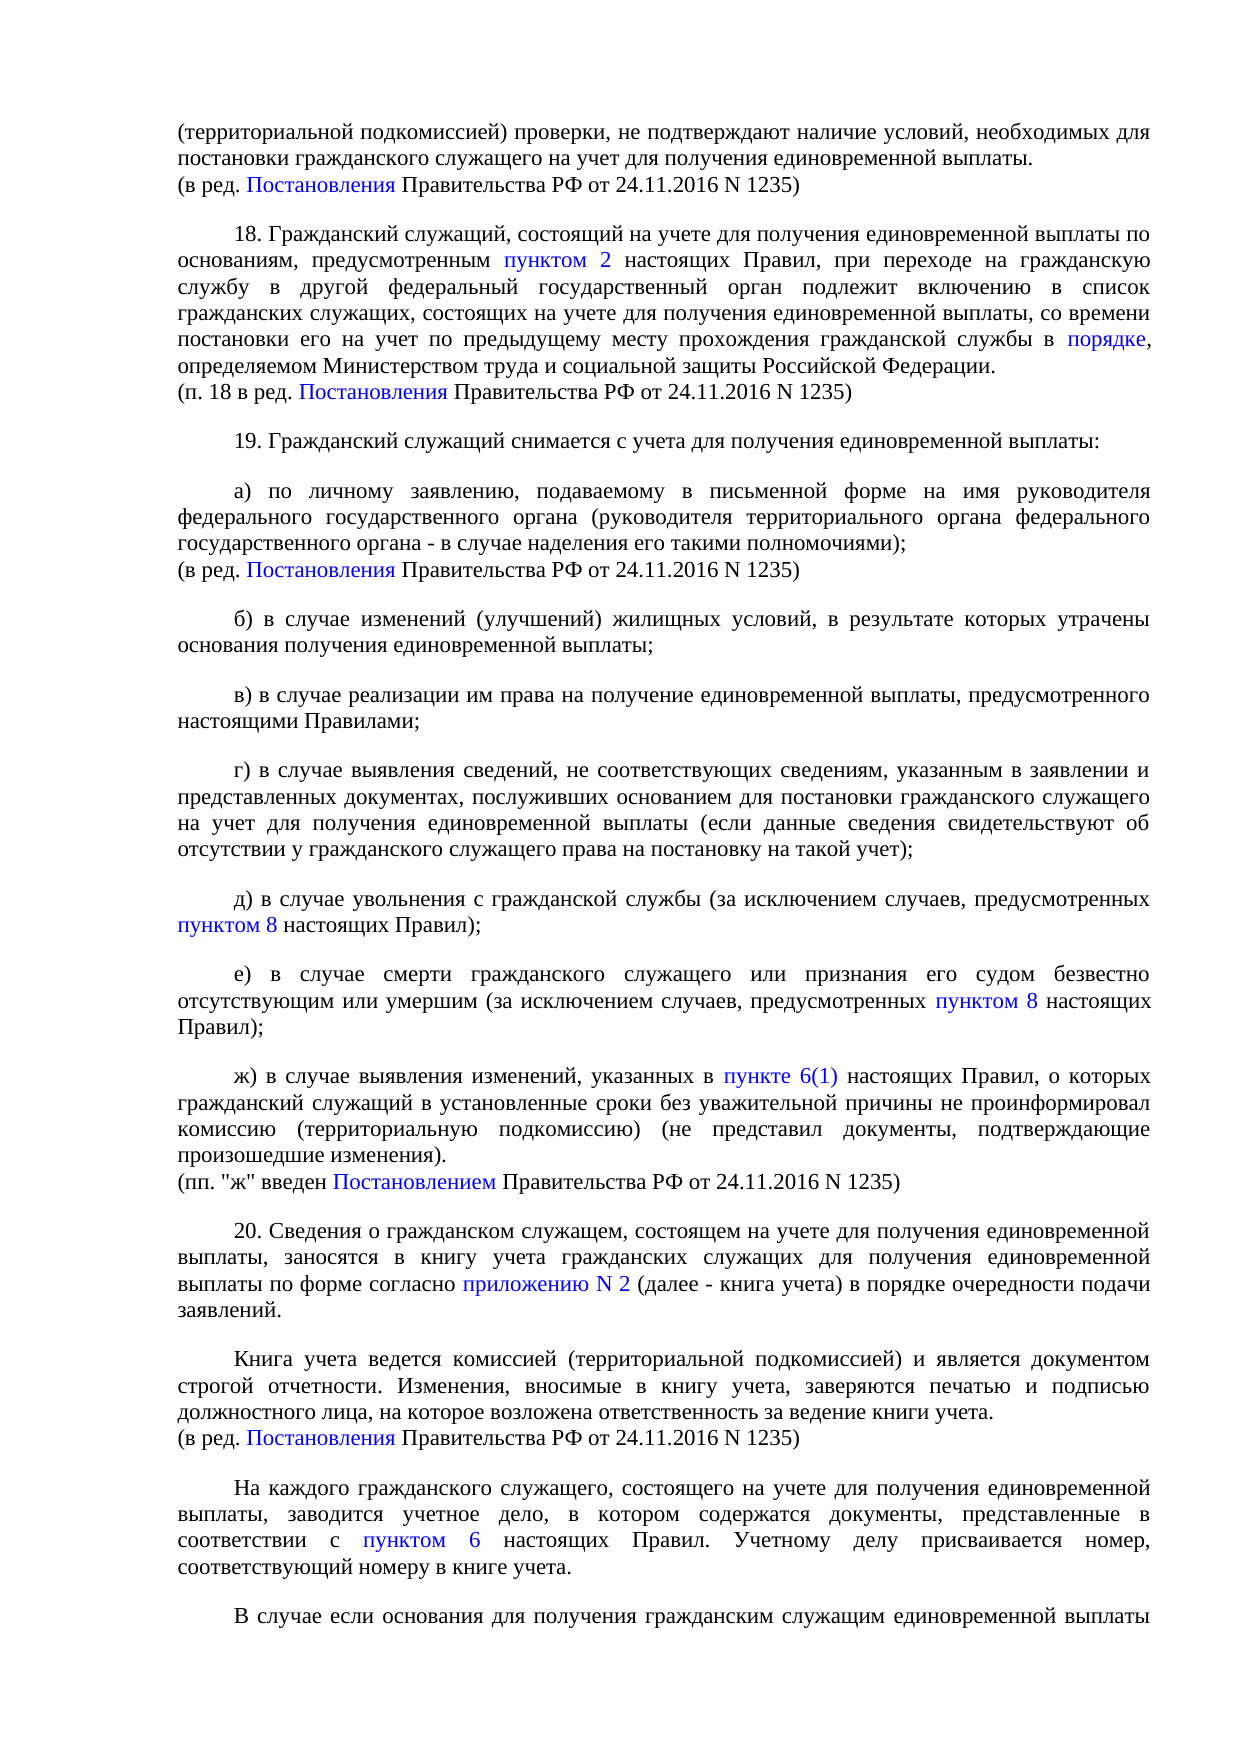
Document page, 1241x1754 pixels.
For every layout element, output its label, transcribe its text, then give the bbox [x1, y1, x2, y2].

text 20. Сведения о гражданском служащем, состоящем на учете для получения единовременной выплаты, заносятся в книгу учета гражданских служащих для получения единовременной выплаты по форме согласно приложению N 2 (далее - книга учета) в порядке очередности подачи заявлений. [177, 1217, 1152, 1322]
text 18. Гражданский служащий, состоящий на учете для получения единовременной выплаты по основаниям, предусмотренным пунктом 2 настоящих Правил, при переходе на гражданскую службу в другой федеральный государственный орган подлежит включению в список гражданских служащих, состоящих на учете для получения единовременной выплаты, со времени постановки его на учет по предыдущему месту прохождения гражданской службы в порядке, определяемом Министерством труда и социальной защиты Российской Федерации. [177, 220, 1152, 378]
text е) в случае смерти гражданского служащего или признания его судом безвестно отсутствующим или умершим (за исключением случаев, предусмотренных пунктом 8 настоящих Правил); [177, 960, 1152, 1039]
text (в ред. Постановления Правительства РФ от 24.11.2016 N 1235) [177, 556, 1152, 582]
text г) в случае выявления сведений, не соответствующих сведениям, указанным в заявлении и представленных документах, послуживших основанием для постановки гражданского служащего на учет для получения единовременной выплаты (если данные сведения свидетельствуют об отсутствии у гражданского служащего права на постановку на такой учет); [177, 756, 1152, 862]
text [177, 118, 1152, 171]
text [177, 1602, 1152, 1628]
text (пп. "ж" введен Постановлением Правительства РФ от 24.11.2016 N 1235) [177, 1168, 1152, 1194]
text (п. 18 в ред. Постановления Правительства РФ от 24.11.2016 N 1235) [177, 378, 1152, 404]
text Книга учета ведется комиссией (территориальной подкомиссией) и является документом строгой отчетности. Изменения, вносимые в книгу учета, заверяются печатью и подписью должностного лица, на которое возложена ответственность за ведение книги учета. [177, 1345, 1152, 1424]
text в) в случае реализации им права на получение единовременной выплаты, предусмотренного настоящими Правилами; [177, 681, 1152, 733]
text б) в случае изменений (улучшений) жилищных условий, в результате которых утрачены основания получения единовременной выплаты; [177, 605, 1152, 658]
text 19. Гражданский служащий снимается с учета для получения единовременной выплаты: [177, 427, 1152, 454]
text а) по личному заявлению, подаваемому в письменной форме на имя руководителя федерального государственного органа (руководителя территориального органа федерального государственного органа - в случае наделения его такими полномочиями); [177, 477, 1152, 556]
text д) в случае увольнения с гражданской службы (за исключением случаев, предусмотренных пунктом 8 настоящих Правил); [177, 885, 1152, 937]
text (в ред. Постановления Правительства РФ от 24.11.2016 N 1235) [177, 1424, 1152, 1451]
text (в ред. Постановления Правительства РФ от 24.11.2016 N 1235) [177, 171, 1152, 197]
text ж) в случае выявления изменений, указанных в пункте 6(1) настоящих Правил, о которых гражданский служащий в установленные сроки без уважительной причины не проинформировал комиссию (территориальную подкомиссию) (не представил документы, подтверждающие произошедшие изменения). [177, 1062, 1152, 1168]
text На каждого гражданского служащего, состоящего на учете для получения единовременной выплаты, заводится учетное дело, в котором содержатся документы, представленные в соответствии с пунктом 6 настоящих Правил. Учетному делу присваивается номер, соответствующий номеру в книге учета. [177, 1474, 1152, 1579]
